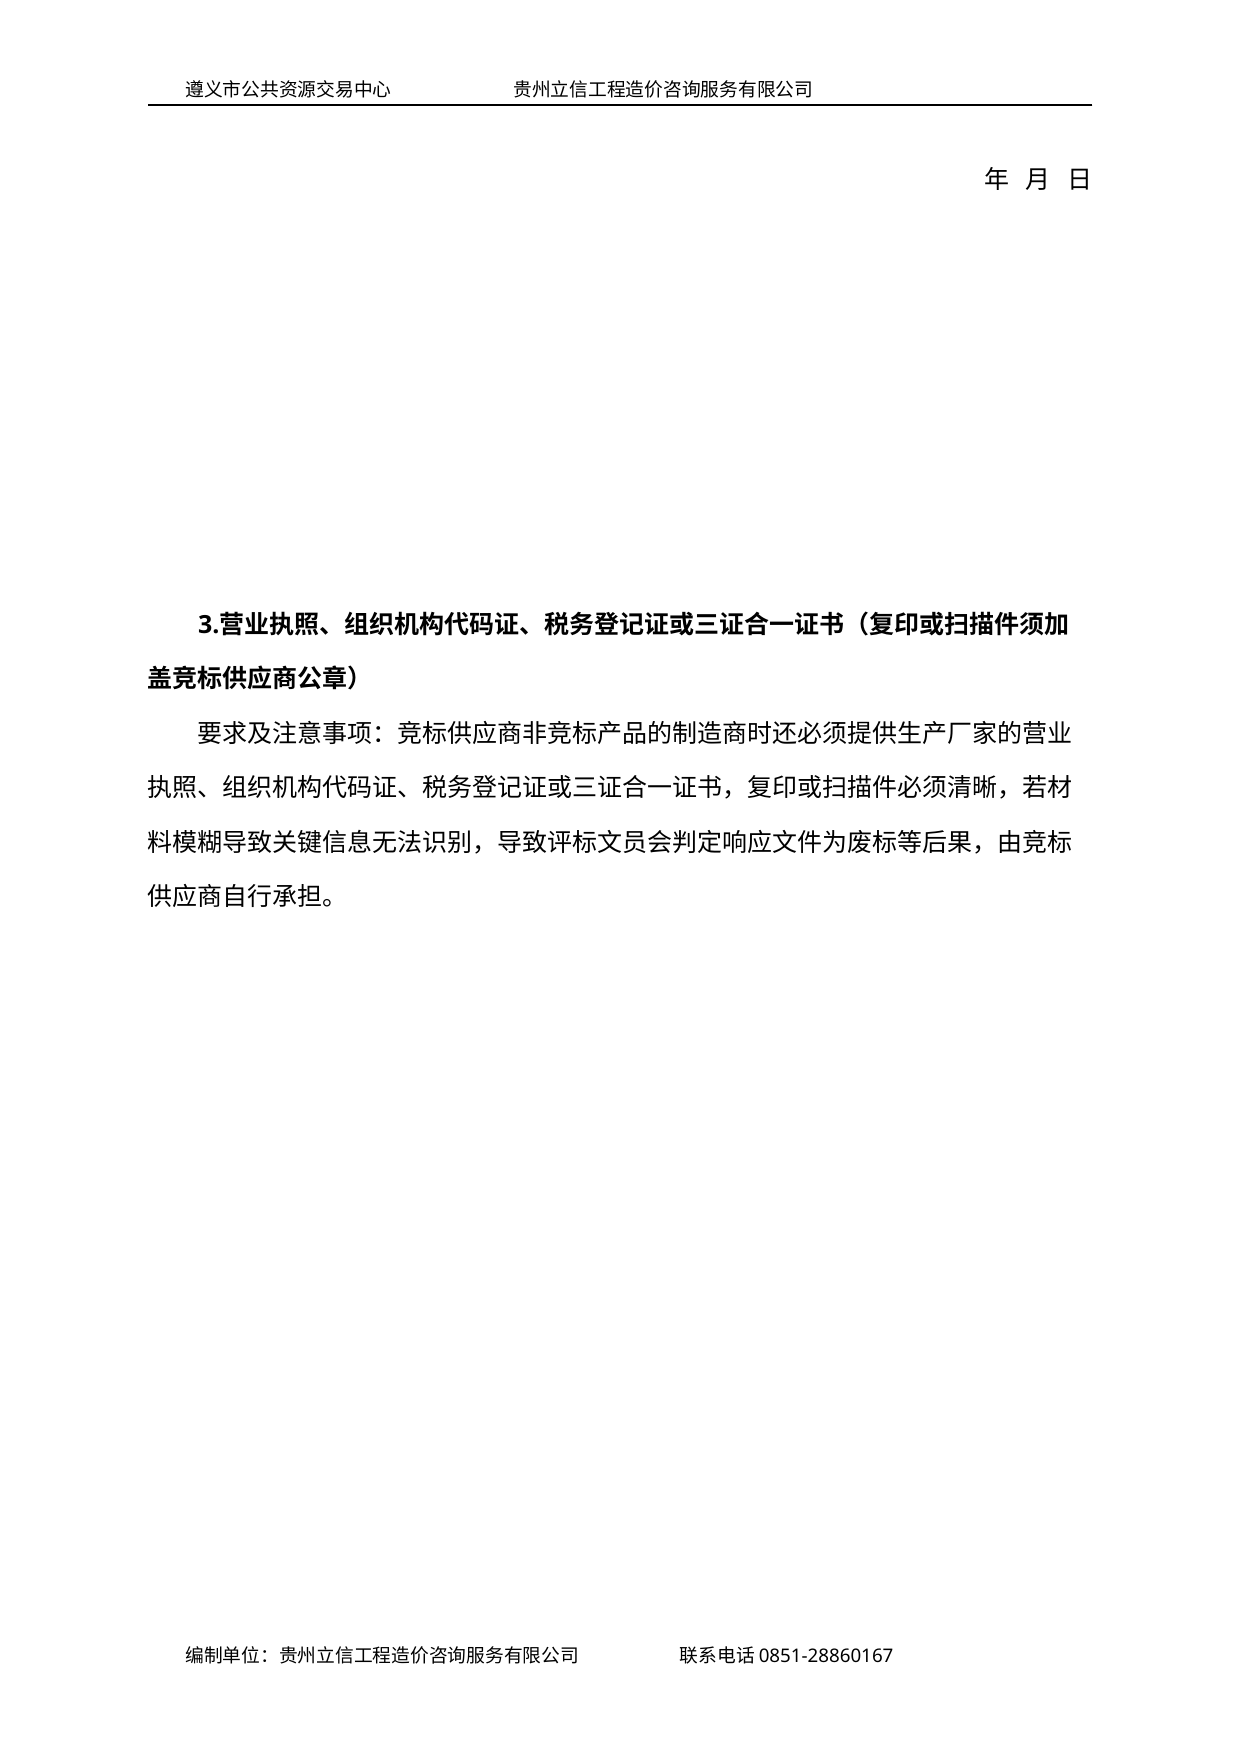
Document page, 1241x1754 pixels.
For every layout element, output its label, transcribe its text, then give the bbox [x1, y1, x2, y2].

text 要求及注意事项：竞标供应商非竞标产品的制造商时还必须提供生产厂家的营业执照、组织机构代码证、税务登记证或三证合一证书，复印或扫描件必须清晰，若材料模糊导致关键信息无法识别，导致评标文员会判定响应文件为废标等后果，由竞标供应商自行承担。 [148, 713, 1092, 913]
text 年 月 日 [148, 159, 1092, 196]
text 3.营业执照、组织机构代码证、税务登记证或三证合一证书（复印或扫描件须加盖竞标供应商公章） [148, 604, 1092, 695]
